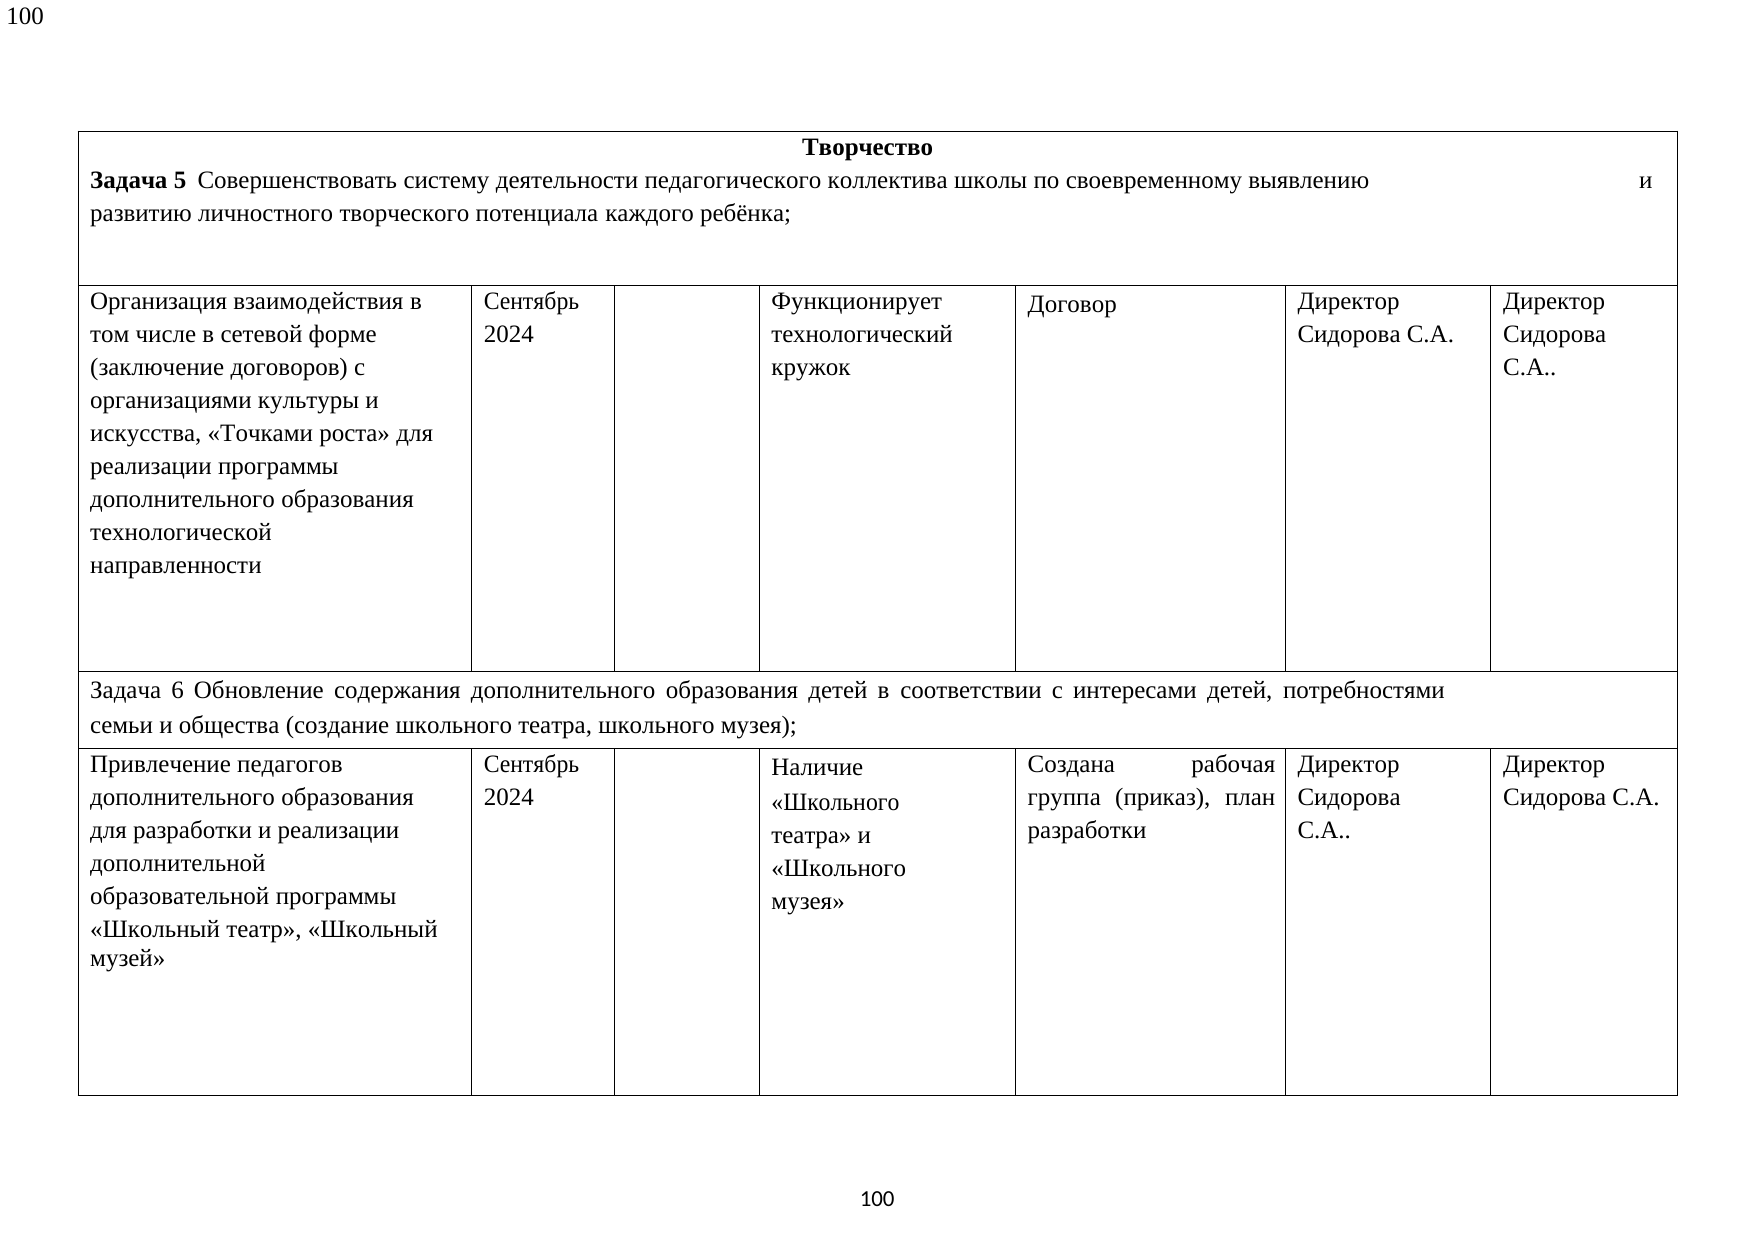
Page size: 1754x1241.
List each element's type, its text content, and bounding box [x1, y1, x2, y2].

table_cell Договор [1016, 286, 1285, 671]
table_header Творчество Задача 5 Совершенствовать систему деятельности педагогического коллектива школы по своевременному выявлению и развитию личностного творческого потенциала каждого ребёнка; [79, 132, 1677, 285]
table_cell Сентябрь 2024 [472, 286, 614, 671]
table_cell [615, 749, 759, 1095]
table_cell Задача 6 Обновление содержания дополнительного образования детей в соответствии с интересами детей, потребностями семьи и общества (создание школьного театра, школьного музея); [79, 672, 1677, 748]
table_cell Наличие «Школьного театра» и «Школьного музея» [760, 749, 1015, 1095]
table_cell Директор Сидорова С.А.. [1491, 286, 1677, 671]
table_cell Директор Сидорова С.А. [1491, 749, 1677, 1095]
table_cell Сентябрь 2024 [472, 749, 614, 1095]
table_cell Привлечение педагогов дополнительного образования для разработки и реализации дополнительной образовательной программы «Школьный театр», «Школьный музей» [79, 749, 471, 1095]
table_cell Директор Сидорова С.А.. [1286, 749, 1490, 1095]
table_cell [615, 286, 759, 671]
table_cell Организация взаимодействия в том числе в сетевой форме (заключение договоров) с организациями культуры и искусства, «Точками роста» для реализации программы дополнительного образования технологической направленности [79, 286, 471, 671]
table_cell Функционирует технологический кружок [760, 286, 1015, 671]
table_cell Директор Сидорова С.А. [1286, 286, 1490, 671]
table_cell Создана рабочая группа (приказ), план разработки [1016, 749, 1285, 1095]
